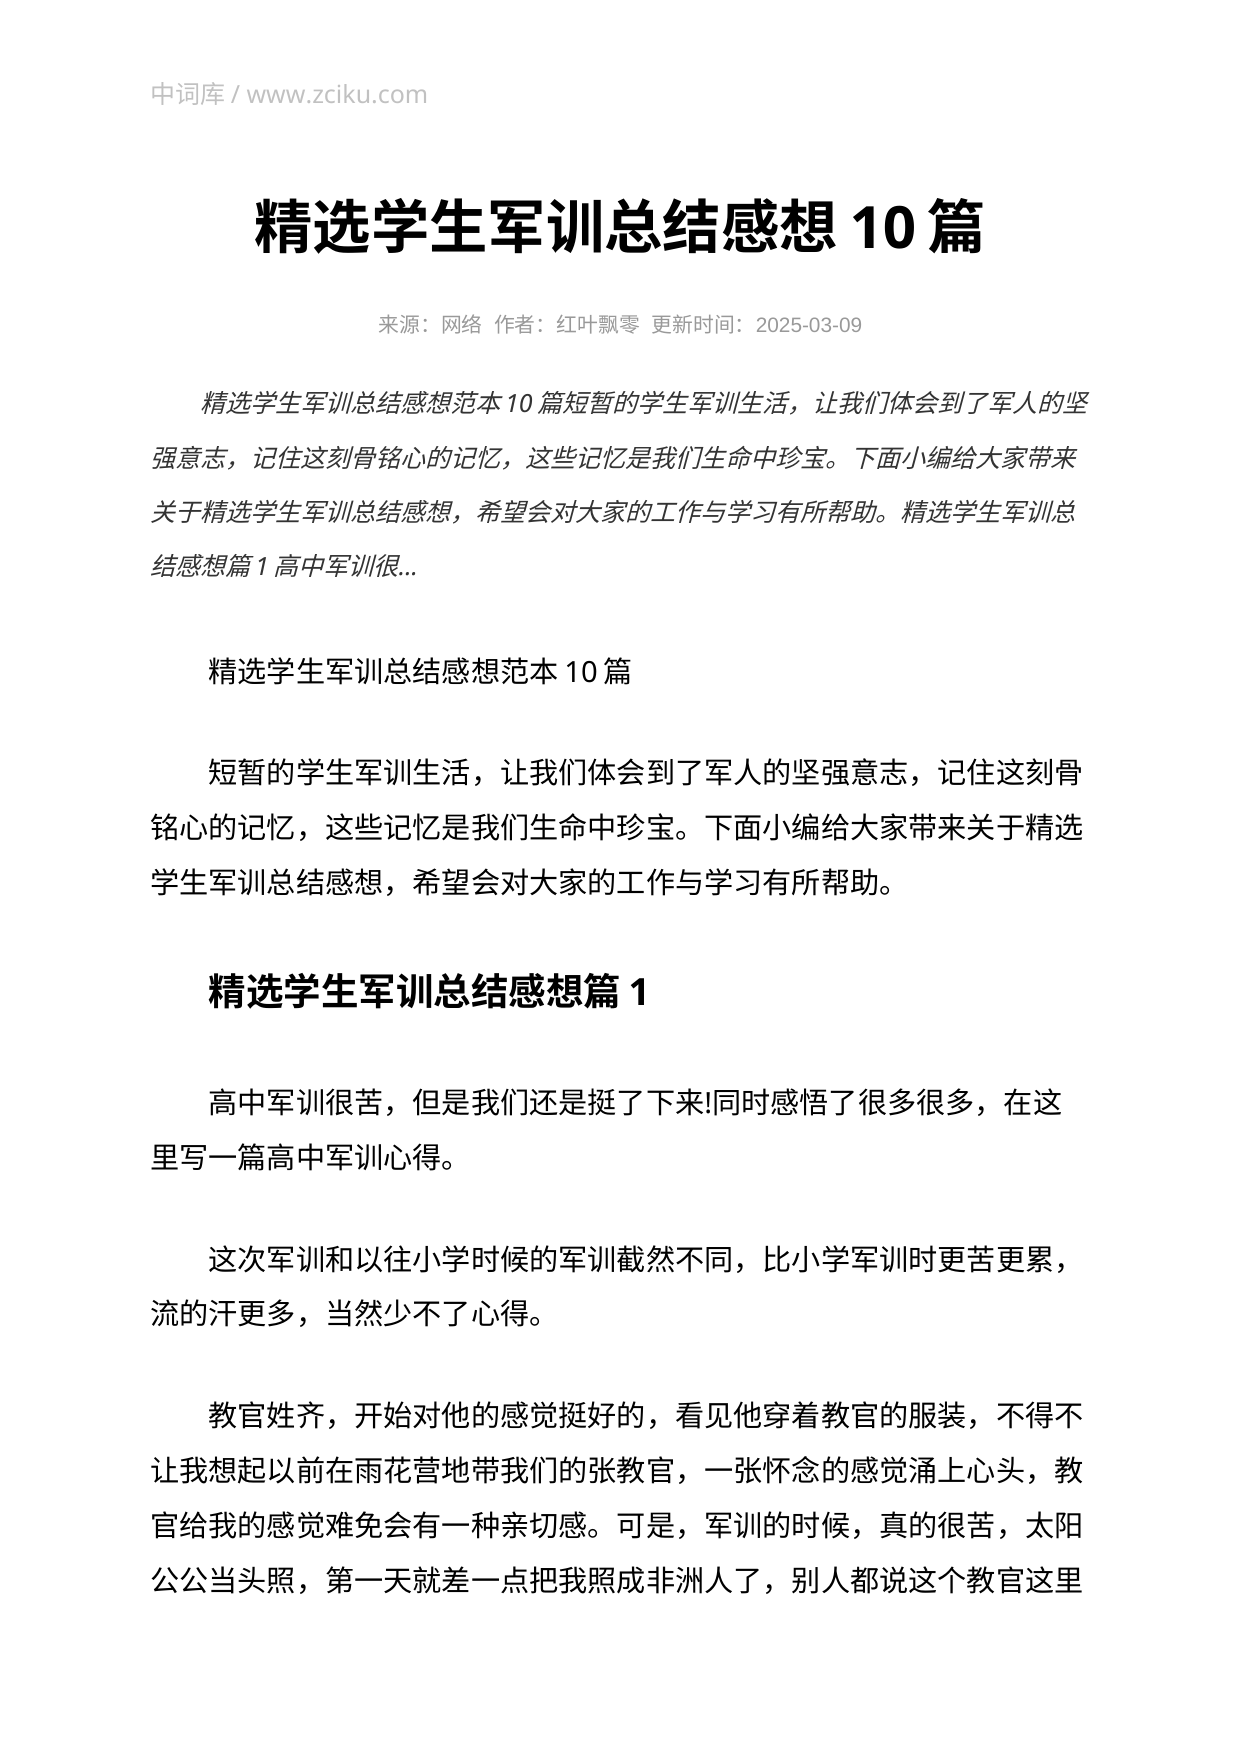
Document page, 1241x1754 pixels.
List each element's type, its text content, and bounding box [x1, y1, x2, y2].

text 短暂的学生军训生活，让我们体会到了军人的坚强意志，记住这刻骨铭心的记忆，这些记忆是我们生命中珍宝。下面小编给大家带来关于精选学生军训总结感想，希望会对大家的工作与学习有所帮助。 [150, 750, 1090, 902]
text 高中军训很苦，但是我们还是挺了下来!同时感悟了很多很多，在这里写一篇高中军训心得。 [150, 1079, 1090, 1177]
text 精选学生军训总结感想范本10篇 [150, 648, 1090, 691]
text 这次军训和以往小学时候的军训截然不同，比小学军训时更苦更累，流的汗更多，当然少不了心得。 [150, 1236, 1090, 1333]
text 精选学生军训总结感想范本10篇短暂的学生军训生活，让我们体会到了军人的坚强意志，记住这刻骨铭心的记忆，这些记忆是我们生命中珍宝。下面小编给大家带来关于精选学生军训总结感想，希望会对大家的工作与学习有所帮助。精选学生军训总结感想篇1高中军训很... [150, 384, 1090, 583]
subtitle 精选学生军训总结感想10篇 [150, 181, 1090, 266]
text 精选学生军训总结感想篇1 [150, 962, 1090, 1016]
text 来源：网络 作者：红叶飘零 更新时间：2025-03-09 [150, 313, 1090, 337]
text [150, 1393, 1090, 1600]
